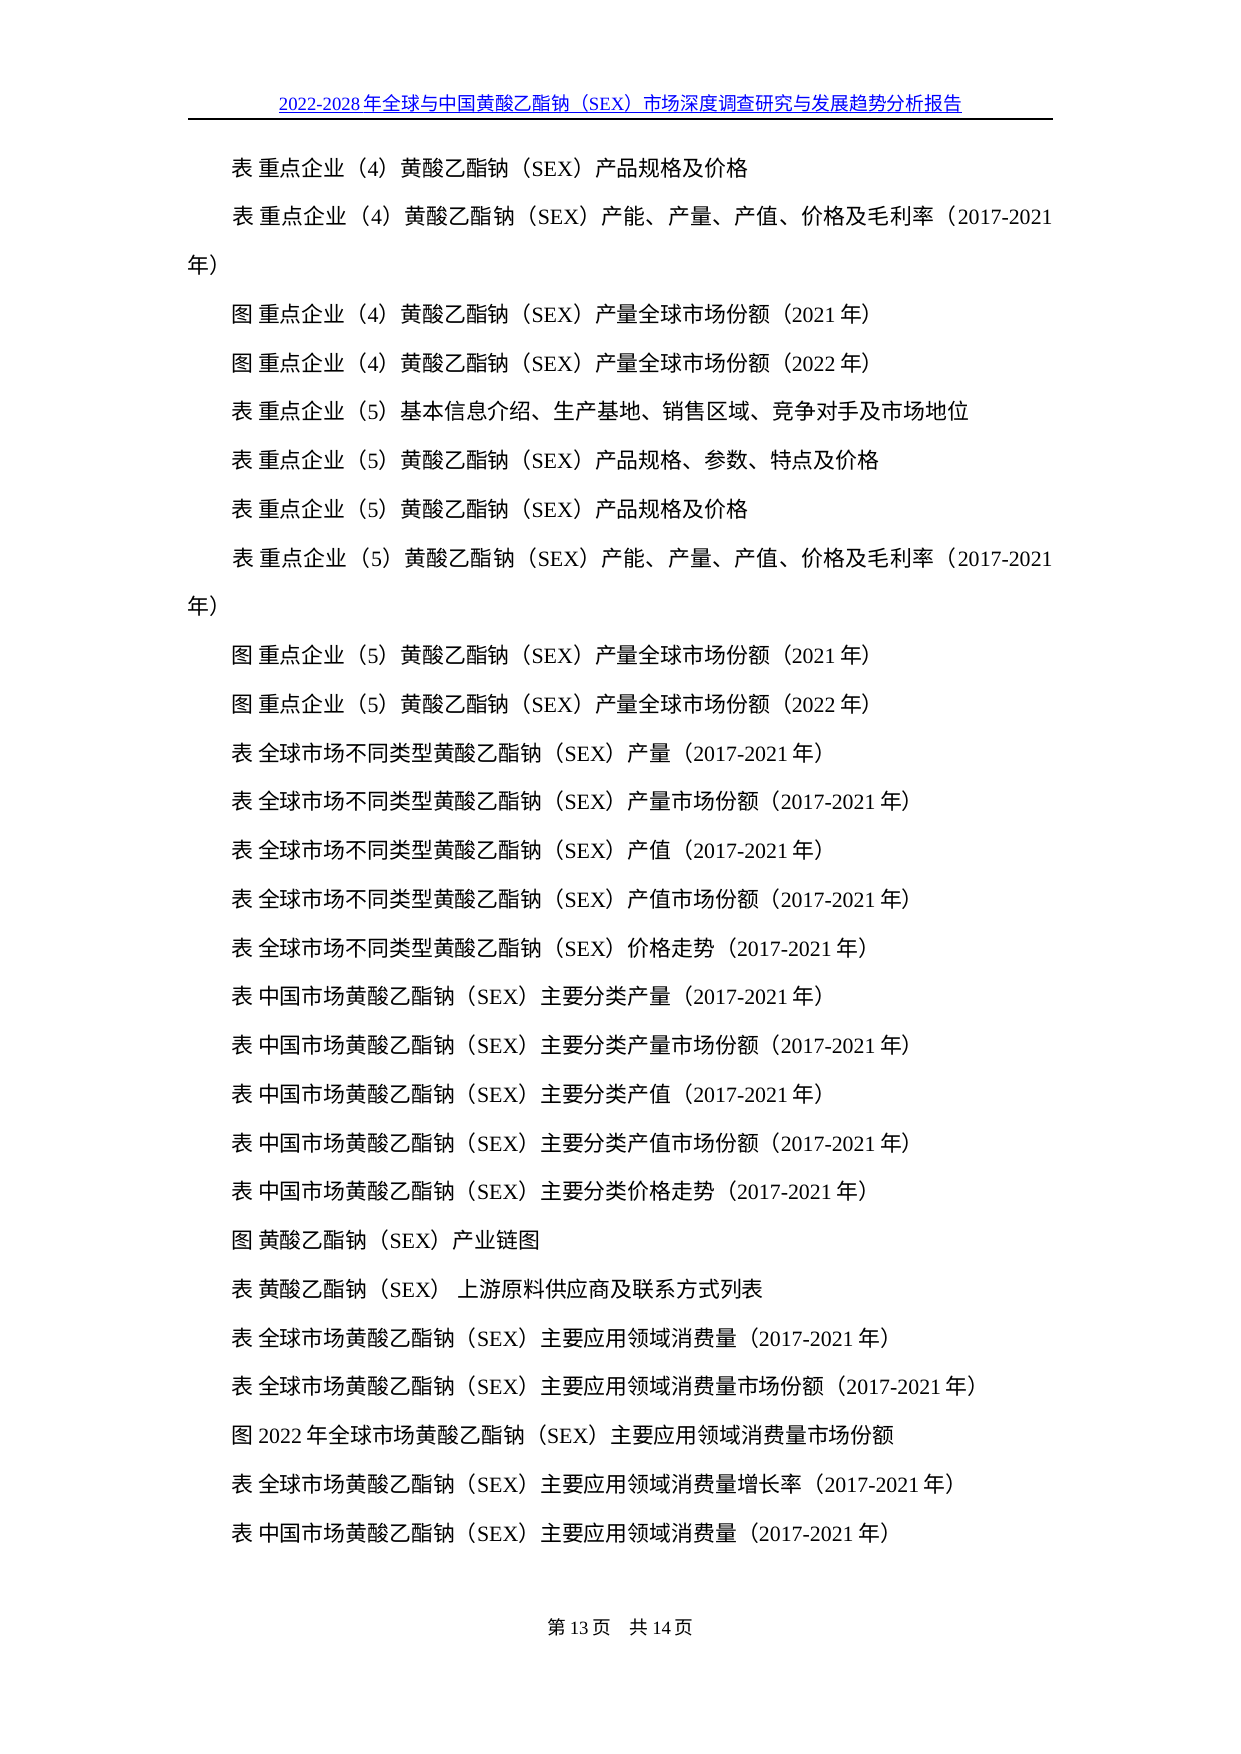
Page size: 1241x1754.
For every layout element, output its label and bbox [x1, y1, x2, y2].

text [187, 150, 1053, 1548]
